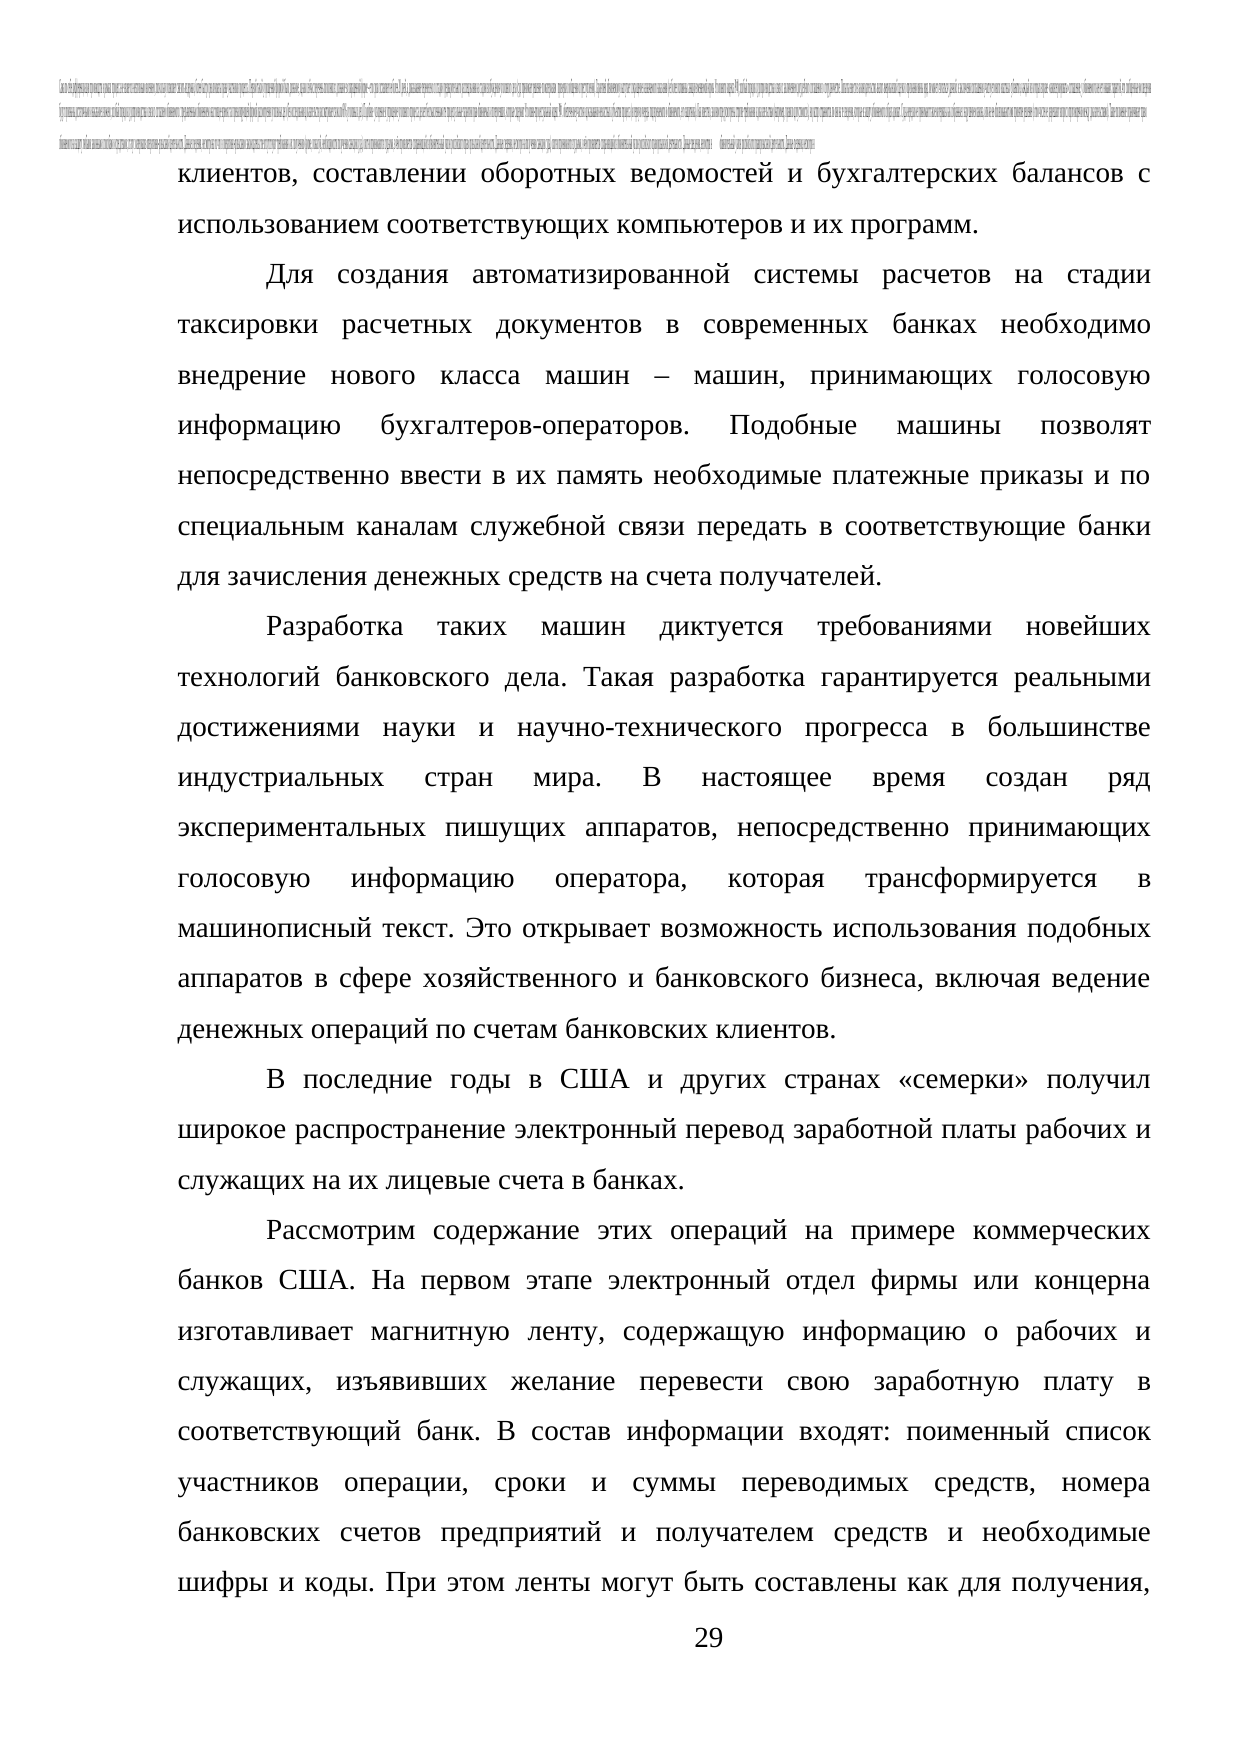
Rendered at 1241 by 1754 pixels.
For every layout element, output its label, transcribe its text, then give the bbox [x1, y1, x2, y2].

text Для создания автоматизированной системы расчетов на стадии таксировки расчетных документов в современных банках необходимо внедрение нового класса машин – машин, принимающих голосовую информацию бухгалтеров-операторов. Подобные машины позволят непосредственно ввести в их память необходимые платежные приказы и по специальным каналам служебной связи передать в соответствующие банки для зачисления денежных средств на счета получателей. [177, 256, 1152, 592]
text Разработка таких машин диктуется требованиями новейших технологий банковского дела. Такая разработка гарантируется реальными достижениями науки и научно-технического прогресса в большинстве индустриальных стран мира. В настоящее время создан ряд экспериментальных пишущих аппаратов, непосредственно принимающих голосовую информацию оператора, которая трансформируется в машинописный текст. Это открывает возможность использования подобных аппаратов в сфере хозяйственного и банковского бизнеса, включая ведение денежных операций по счетам банковских клиентов. [177, 608, 1152, 1044]
text В последние годы в США и других странах «семерки» получил широкое распространение электронный перевод заработной платы рабочих и служащих на их лицевые счета в банках. [177, 1061, 1152, 1195]
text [177, 1212, 1152, 1598]
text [177, 156, 1152, 239]
